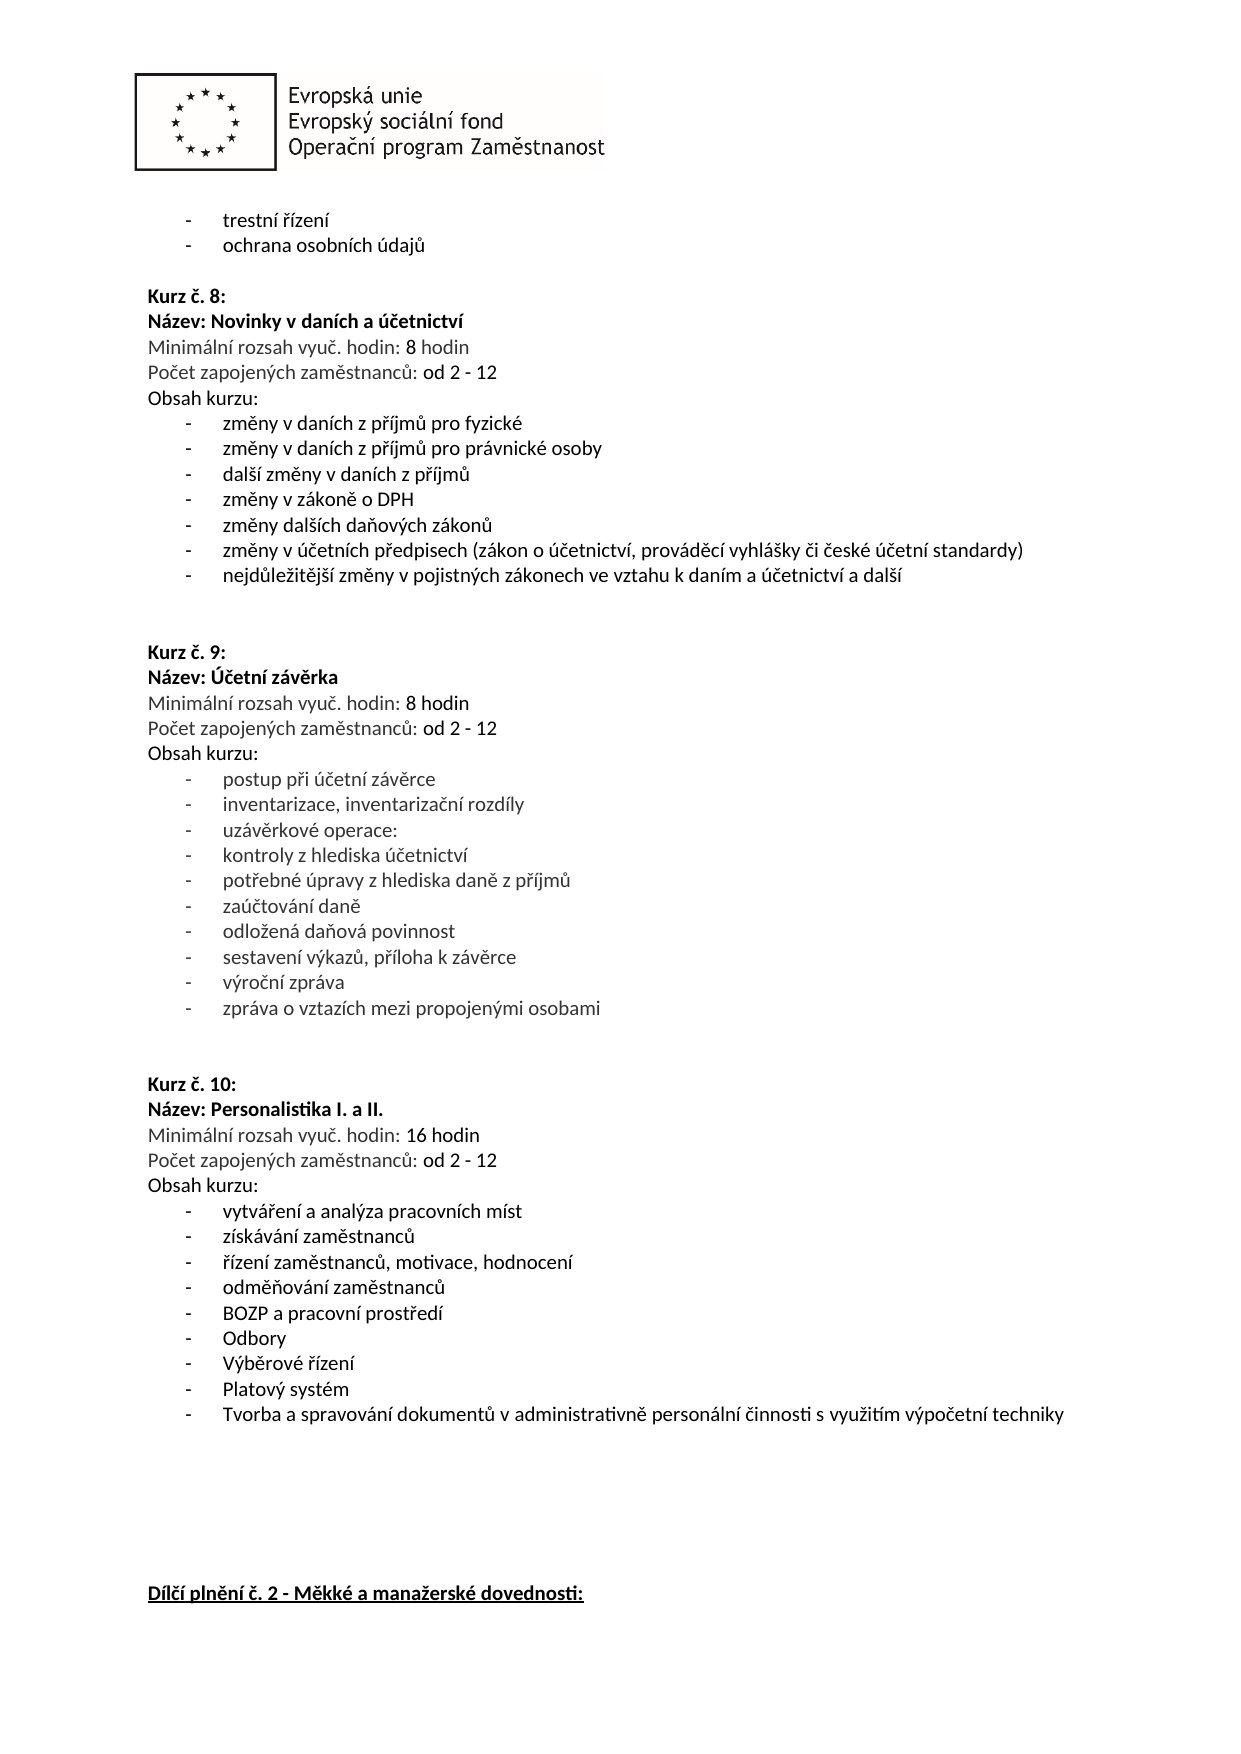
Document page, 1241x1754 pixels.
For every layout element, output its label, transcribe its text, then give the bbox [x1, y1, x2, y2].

list změny v účetních předpisech (zákon o účetnictví, prováděcí vyhlášky či české účetní standardy) [185, 537, 1092, 563]
list změny v daních z příjmů pro fyzické [185, 410, 1092, 436]
text Počet zapojených zaměstnanců: od 2 - 12 [148, 359, 1092, 385]
list výroční zpráva [185, 969, 1092, 995]
text Dílčí plnění č. 2 - Měkké a manažerské dovednosti: [148, 1580, 1092, 1605]
list trestní řízení [185, 207, 1092, 232]
text Kurz č. 9: [148, 639, 1092, 664]
list další změny v daních z příjmů [185, 461, 1092, 486]
list kontroly z hlediska účetnictví [185, 842, 1092, 868]
text Kurz č. 10: [148, 1071, 1092, 1096]
list uzávěrkové operace: [185, 817, 1092, 842]
text Kurz č. 8: [148, 283, 1092, 308]
text Počet zapojených zaměstnanců: od 2 - 12 [148, 1147, 1092, 1173]
list získávání zaměstnanců [185, 1223, 1092, 1249]
list zaúčtování daně [185, 893, 1092, 918]
text Obsah kurzu: [148, 385, 1092, 410]
text Počet zapojených zaměstnanců: od 2 - 12 [148, 715, 1092, 741]
list Výběrové řízení [185, 1351, 1092, 1376]
text Minimální rozsah vyuč. hodin: 16 hodin [148, 1122, 1092, 1147]
list Odbory [185, 1325, 1092, 1351]
list potřebné úpravy z hlediska daně z příjmů [185, 868, 1092, 893]
text Minimální rozsah vyuč. hodin: 8 hodin [148, 690, 1092, 715]
picture [134, 73, 605, 171]
list změny v zákoně o DPH [185, 486, 1092, 512]
list řízení zaměstnanců, motivace, hodnocení [185, 1249, 1092, 1274]
list změny dalších daňových zákonů [185, 512, 1092, 537]
list Platový systém [185, 1376, 1092, 1401]
list odměňování zaměstnanců [185, 1274, 1092, 1300]
list odložená daňová povinnost [185, 918, 1092, 944]
list zpráva o vztazích mezi propojenými osobami [185, 995, 1092, 1020]
list inventarizace, inventarizační rozdíly [185, 791, 1092, 817]
text Název: Novinky v daních a účetnictví [148, 308, 1092, 334]
text Obsah kurzu: [148, 741, 1092, 766]
list ochrana osobních údajů [185, 232, 1092, 258]
list změny v daních z příjmů pro právnické osoby [185, 436, 1092, 461]
list sestavení výkazů, příloha k závěrce [185, 944, 1092, 969]
list vytváření a analýza pracovních míst [185, 1198, 1092, 1223]
text Název: Personalistika I. a II. [148, 1096, 1092, 1122]
list Tvorba a spravování dokumentů v administrativně personální činnosti s využitím výpočetní techniky [185, 1401, 1092, 1427]
list BOZP a pracovní prostředí [185, 1300, 1092, 1325]
text Obsah kurzu: [148, 1173, 1092, 1198]
text Název: Účetní závěrka [148, 664, 1092, 690]
list postup při účetní závěrce [185, 766, 1092, 791]
list nejdůležitější změny v pojistných zákonech ve vztahu k daním a účetnictví a další [185, 563, 1092, 588]
text Minimální rozsah vyuč. hodin: 8 hodin [148, 334, 1092, 359]
